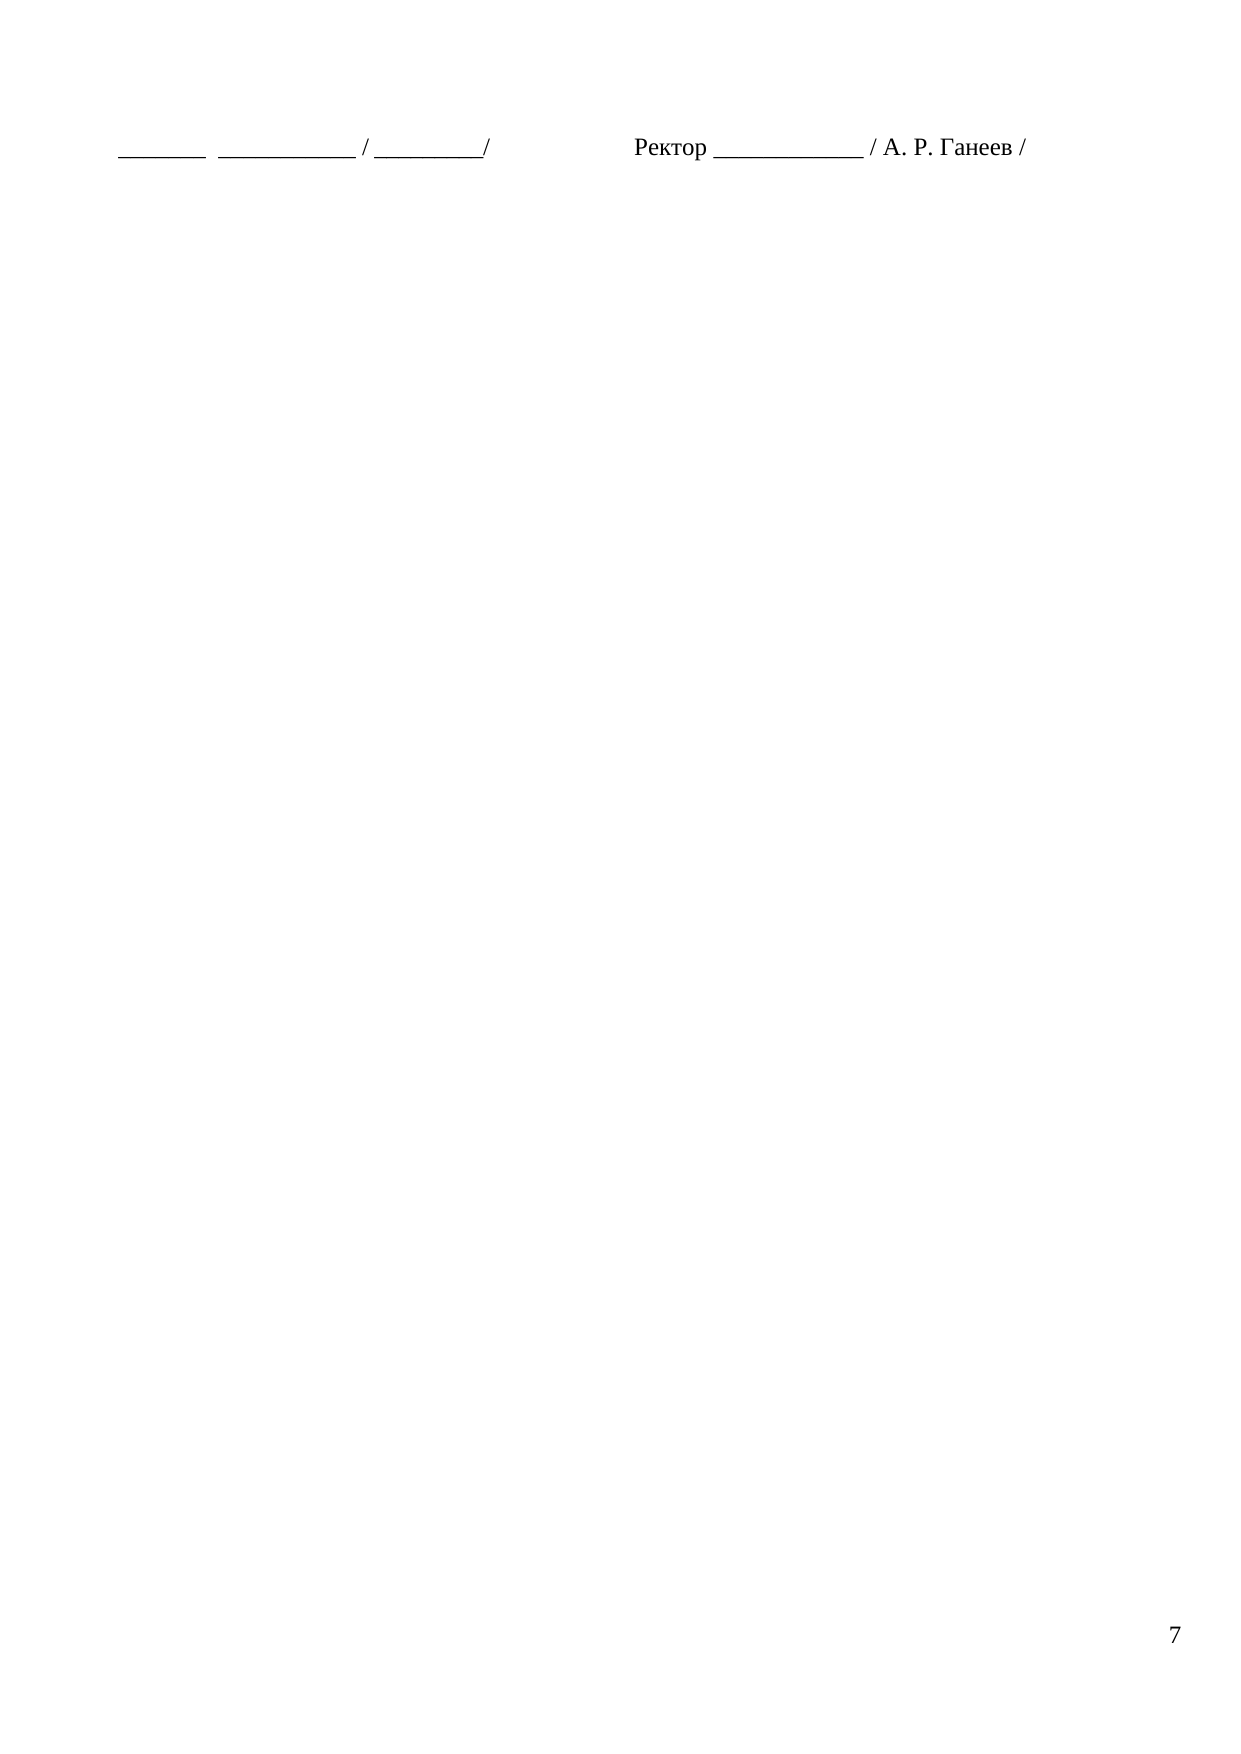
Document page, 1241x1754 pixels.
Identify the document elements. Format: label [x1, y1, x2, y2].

table_cell [107, 104, 623, 161]
table_cell [623, 104, 1138, 161]
